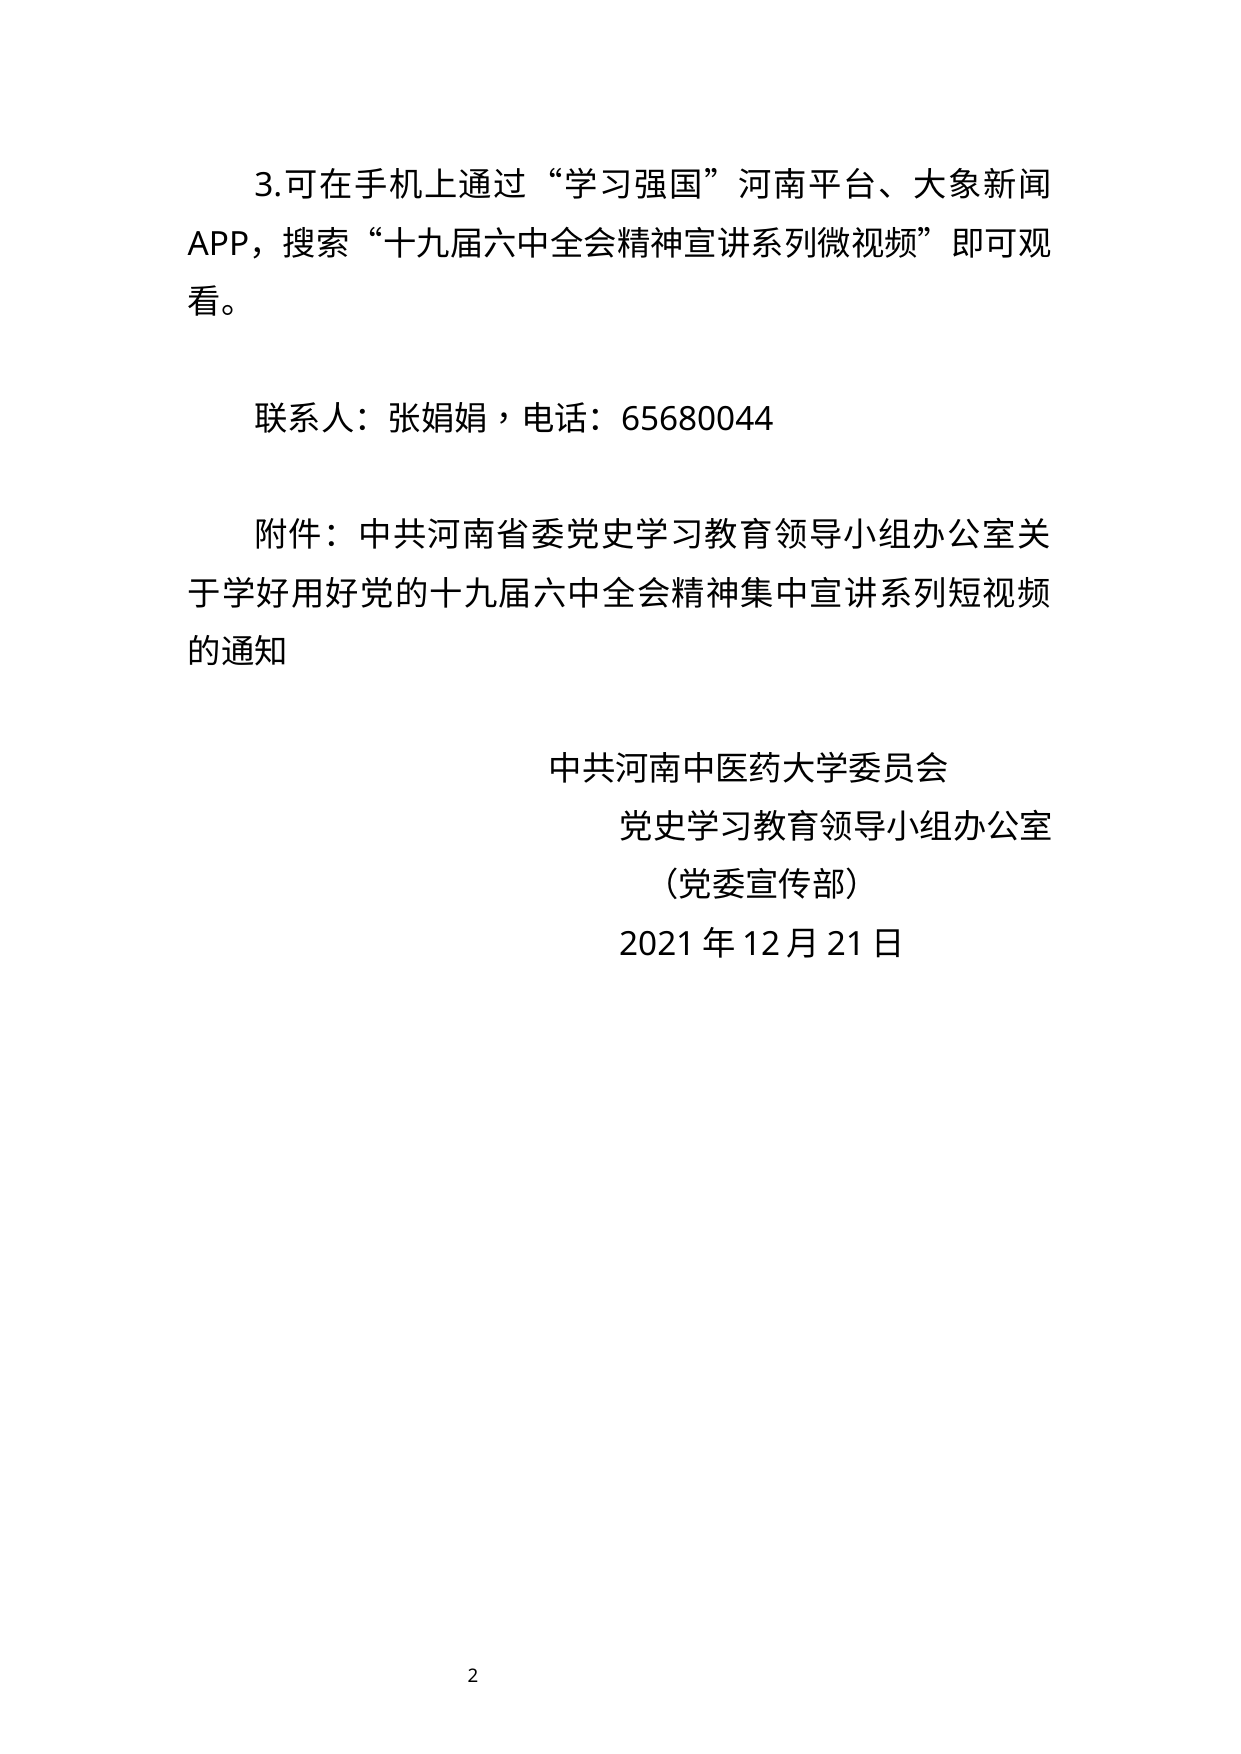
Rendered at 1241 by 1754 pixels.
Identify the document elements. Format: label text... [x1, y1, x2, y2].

list 3.可在手机上通过“学习强国”河南平台、大象新闻APP，搜索“十九届六中全会精神宣讲系列微视频”即可观看。 [187, 150, 1053, 325]
text 联系人：张娟娟，电话：65680044 [187, 383, 1053, 442]
text 附件：中共河南省委党史学习教育领导小组办公室关于学好用好党的十九届六中全会精神集中宣讲系列短视频的通知 [187, 500, 1053, 675]
text 党史学习教育领导小组办公室 [187, 792, 1053, 850]
text 中共河南中医药大学委员会 [187, 733, 1053, 792]
text （党委宣传部） [187, 850, 1053, 908]
text 2021年12月21日 [187, 908, 1053, 967]
